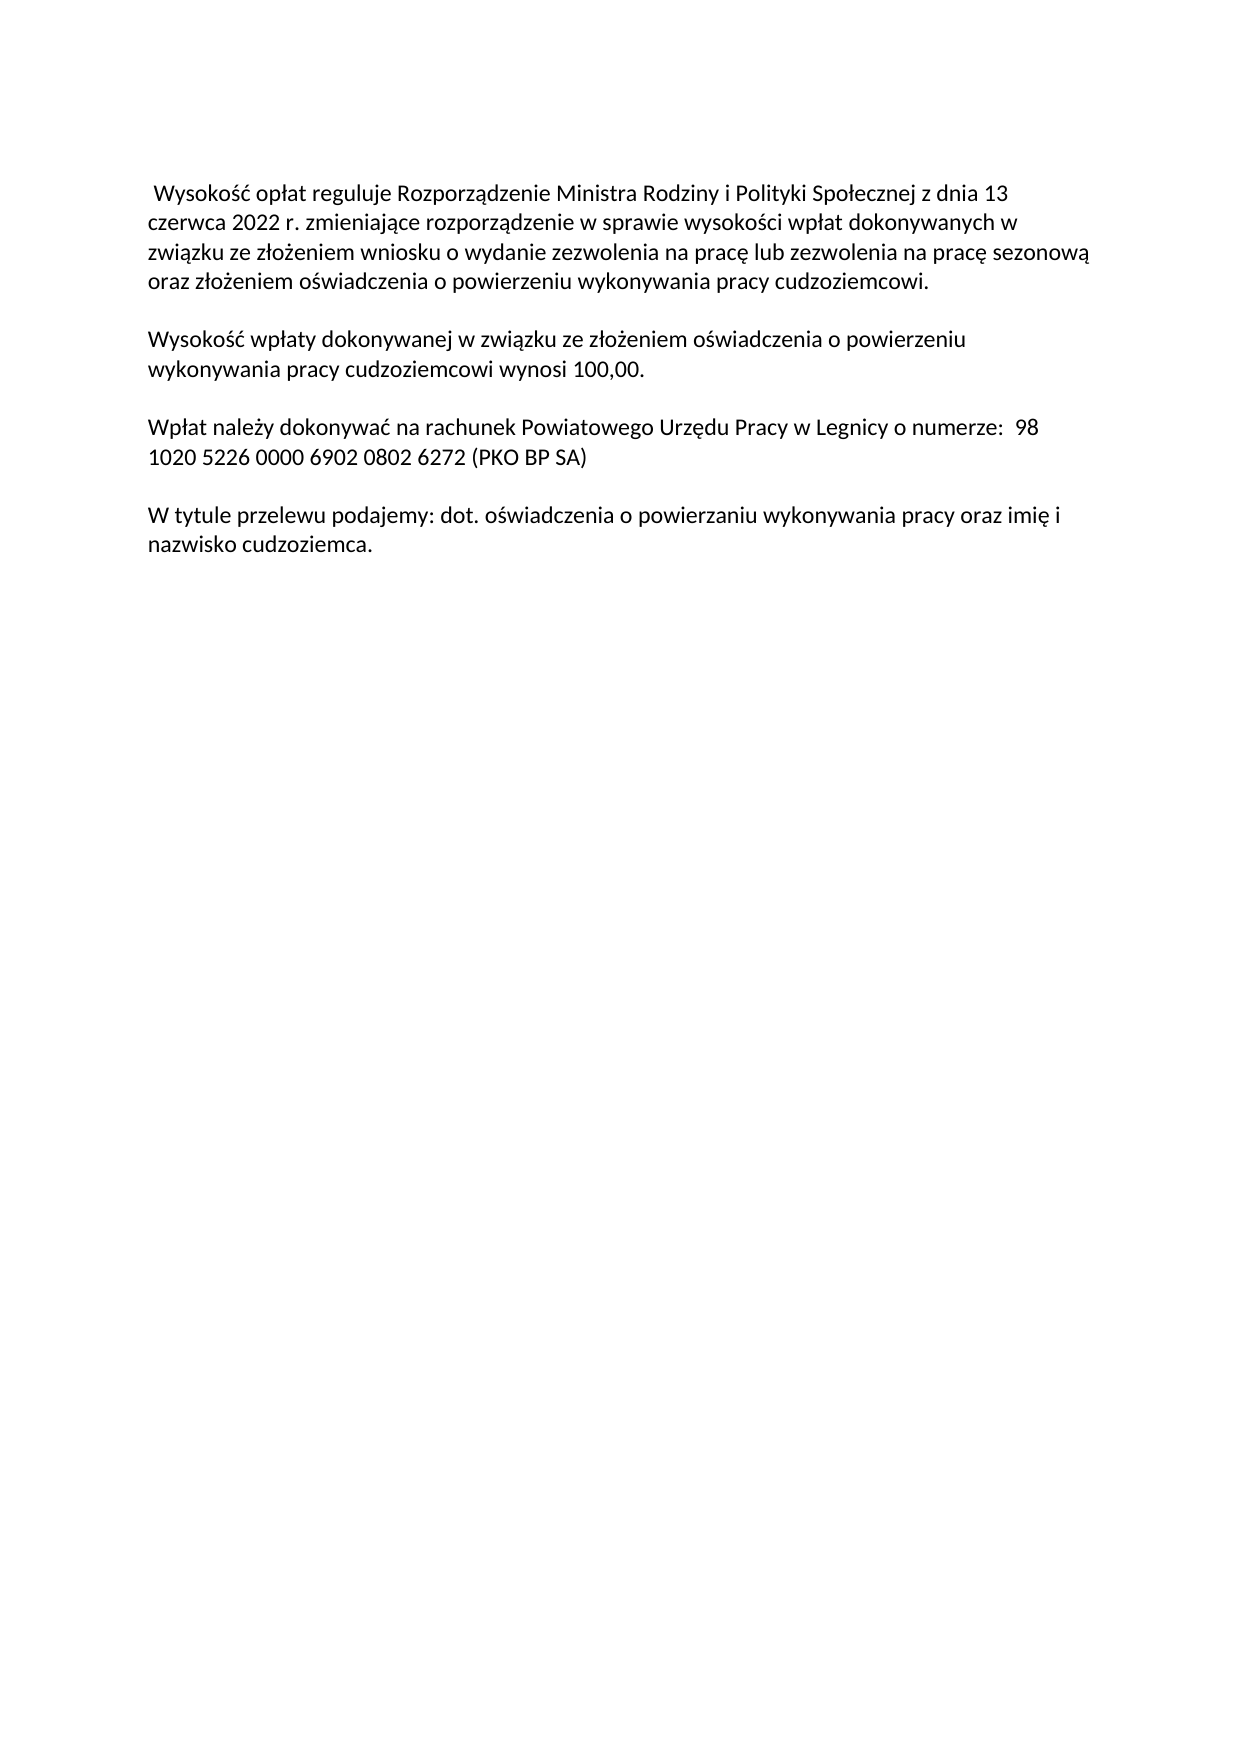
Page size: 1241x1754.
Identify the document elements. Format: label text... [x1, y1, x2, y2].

text Wpłat należy dokonywać na rachunek Powiatowego Urzędu Pracy w Legnicy o numerze: 98 1020 5226 0000 6902 0802 6272 (PKO BP SA) [148, 412, 1093, 471]
text Wysokość wpłaty dokonywanej w związku ze złożeniem oświadczenia o powierzeniu wykonywania pracy cudzoziemcowi wynosi 100,00. [148, 324, 1093, 383]
text W tytule przelewu podajemy: dot. oświadczenia o powierzaniu wykonywania pracy oraz imię i nazwisko cudzoziemca. [148, 500, 1093, 559]
text Wysokość opłat reguluje Rozporządzenie Ministra Rodziny i Polityki Społecznej z dnia 13 czerwca 2022 r. zmieniające rozporządzenie w sprawie wysokości wpłat dokonywanych w związku ze złożeniem wniosku o wydanie zezwolenia na pracę lub zezwolenia na pracę sezonową oraz złożeniem oświadczenia o powierzeniu wykonywania pracy cudzoziemcowi. [148, 178, 1093, 295]
